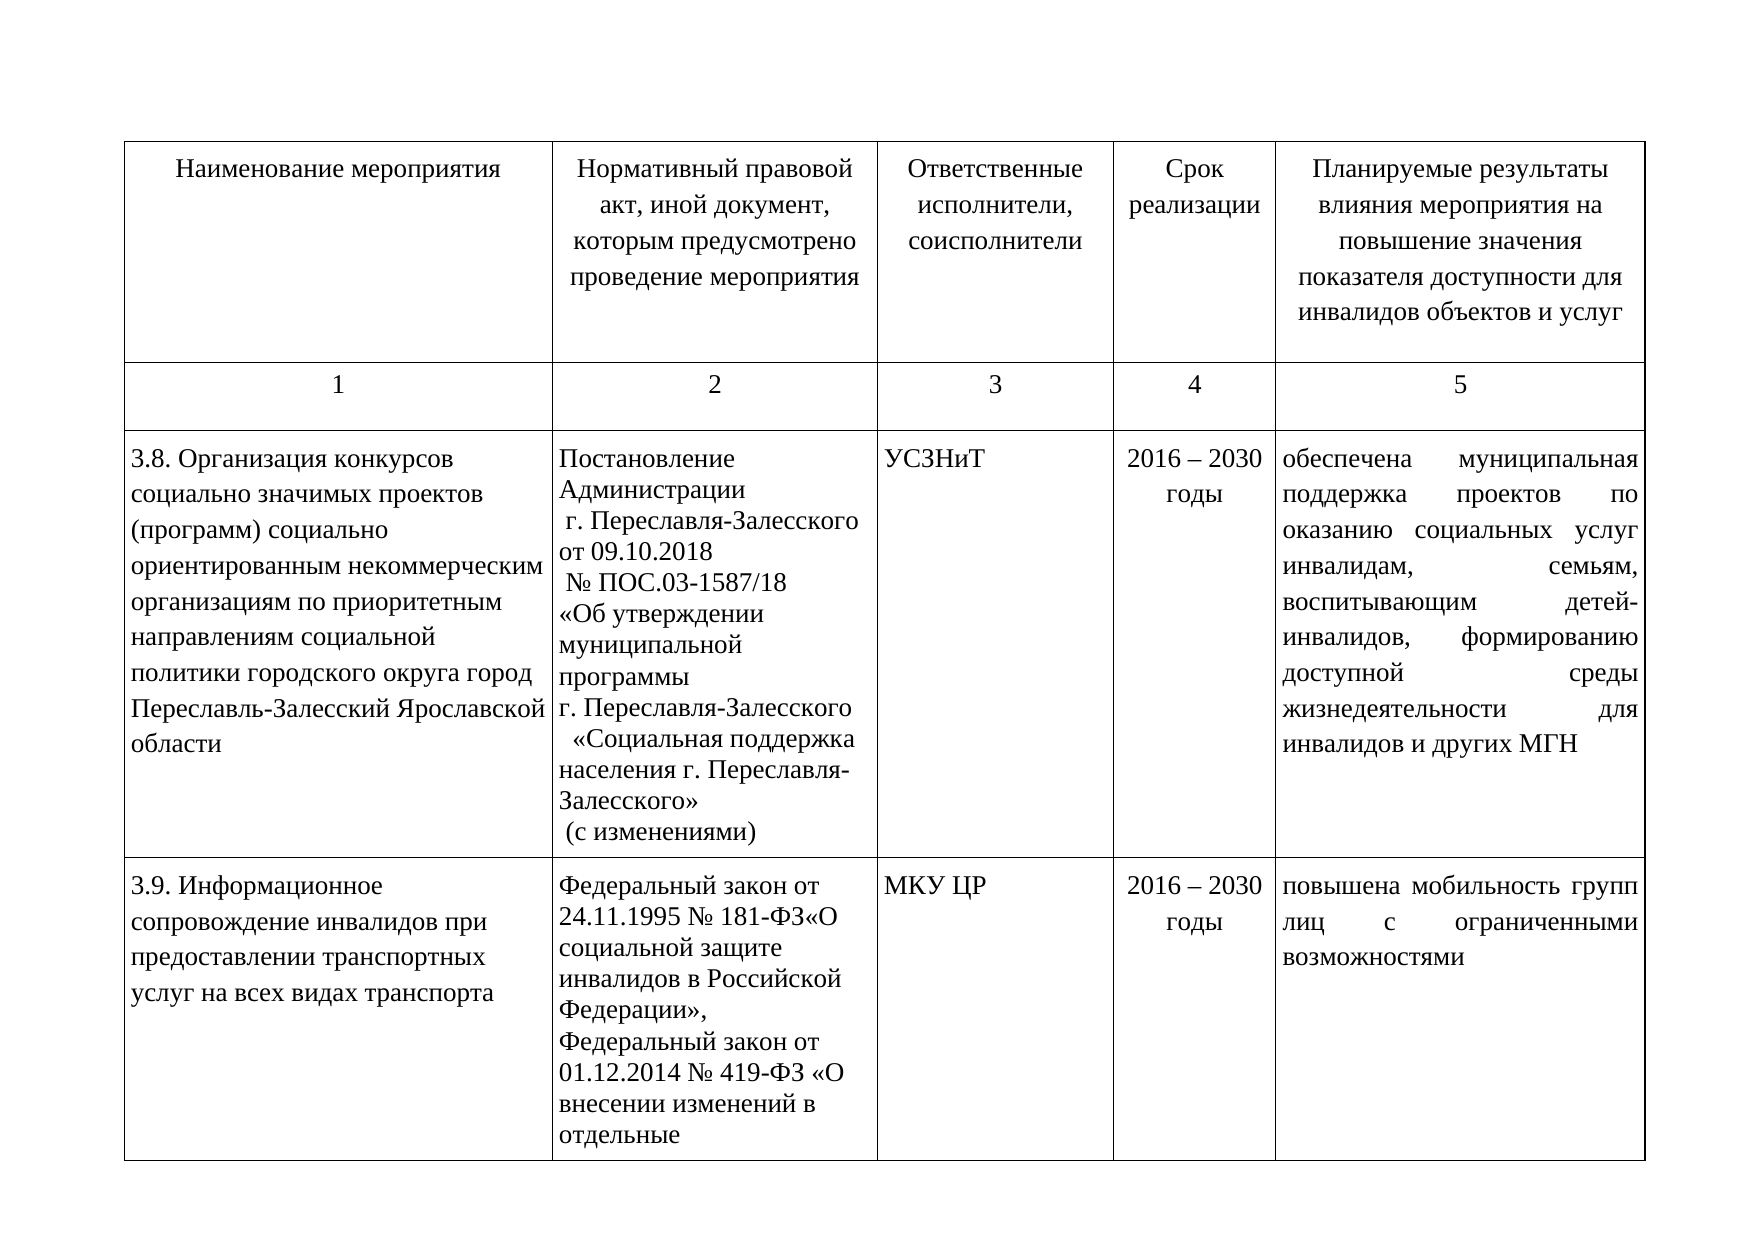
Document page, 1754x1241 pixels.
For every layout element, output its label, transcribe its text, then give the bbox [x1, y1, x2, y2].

table_header Нормативный правовой акт, иной документ, которым предусмотрено проведение мероприятия [553, 142, 877, 362]
table_cell 2016 – 2030 годы [1114, 858, 1275, 1160]
table_header Срок реализации [1114, 142, 1275, 362]
table_cell МКУ ЦР [878, 858, 1113, 1160]
table_cell Постановление Администрации г. Переславля-Залесского от 09.10.2018 № ПОС.03-1587/18 «Об утверждении муниципальной программы г. Переславля-Залесского «Социальная поддержка населения г. Переславля-Залесского» (с изменениями) [553, 431, 877, 857]
table_header Наименование мероприятия [125, 142, 552, 362]
table_cell 3.8. Организация конкурсов социально значимых проектов (программ) социально ориентированным некоммерческим организациям по приоритетным направлениям социальной политики городского округа город Переславль-Залесский Ярославской области [125, 431, 552, 857]
table_cell 2 [553, 363, 877, 430]
table_header Планируемые результаты влияния мероприятия на повышение значения показателя доступности для инвалидов объектов и услуг [1276, 142, 1644, 362]
table_cell 4 [1114, 363, 1275, 430]
table_cell УСЗНиТ [878, 431, 1113, 857]
table_cell обеспечена муниципальная поддержка проектов по оказанию социальных услуг инвалидам, семьям, воспитывающим детей-инвалидов, формированию доступной среды жизнедеятельности для инвалидов и других МГН [1276, 431, 1644, 857]
table_header Ответственные исполнители, соисполнители [878, 142, 1113, 362]
table_cell повышена мобильность групп лиц с ограниченными возможностями [1276, 858, 1644, 1160]
table_cell 1 [125, 363, 552, 430]
table_cell Федеральный закон от 24.11.1995 № 181-ФЗ«О социальной защите инвалидов в Российской Федерации», Федеральный закон от 01.12.2014 № 419-ФЗ «О внесении изменений в отдельные законодательные акты Российской Федерации по вопросам социальной защиты инвалидов в связи с ратификацией Конвенции о правах инвалидов» [553, 858, 877, 1160]
table_cell 2016 – 2030 годы [1114, 431, 1275, 857]
table_cell 5 [1276, 363, 1644, 430]
table_cell 3 [878, 363, 1113, 430]
table_cell 3.9. Информационное сопровождение инвалидов при предоставлении транспортных услуг на всех видах транспорта [125, 858, 552, 1160]
